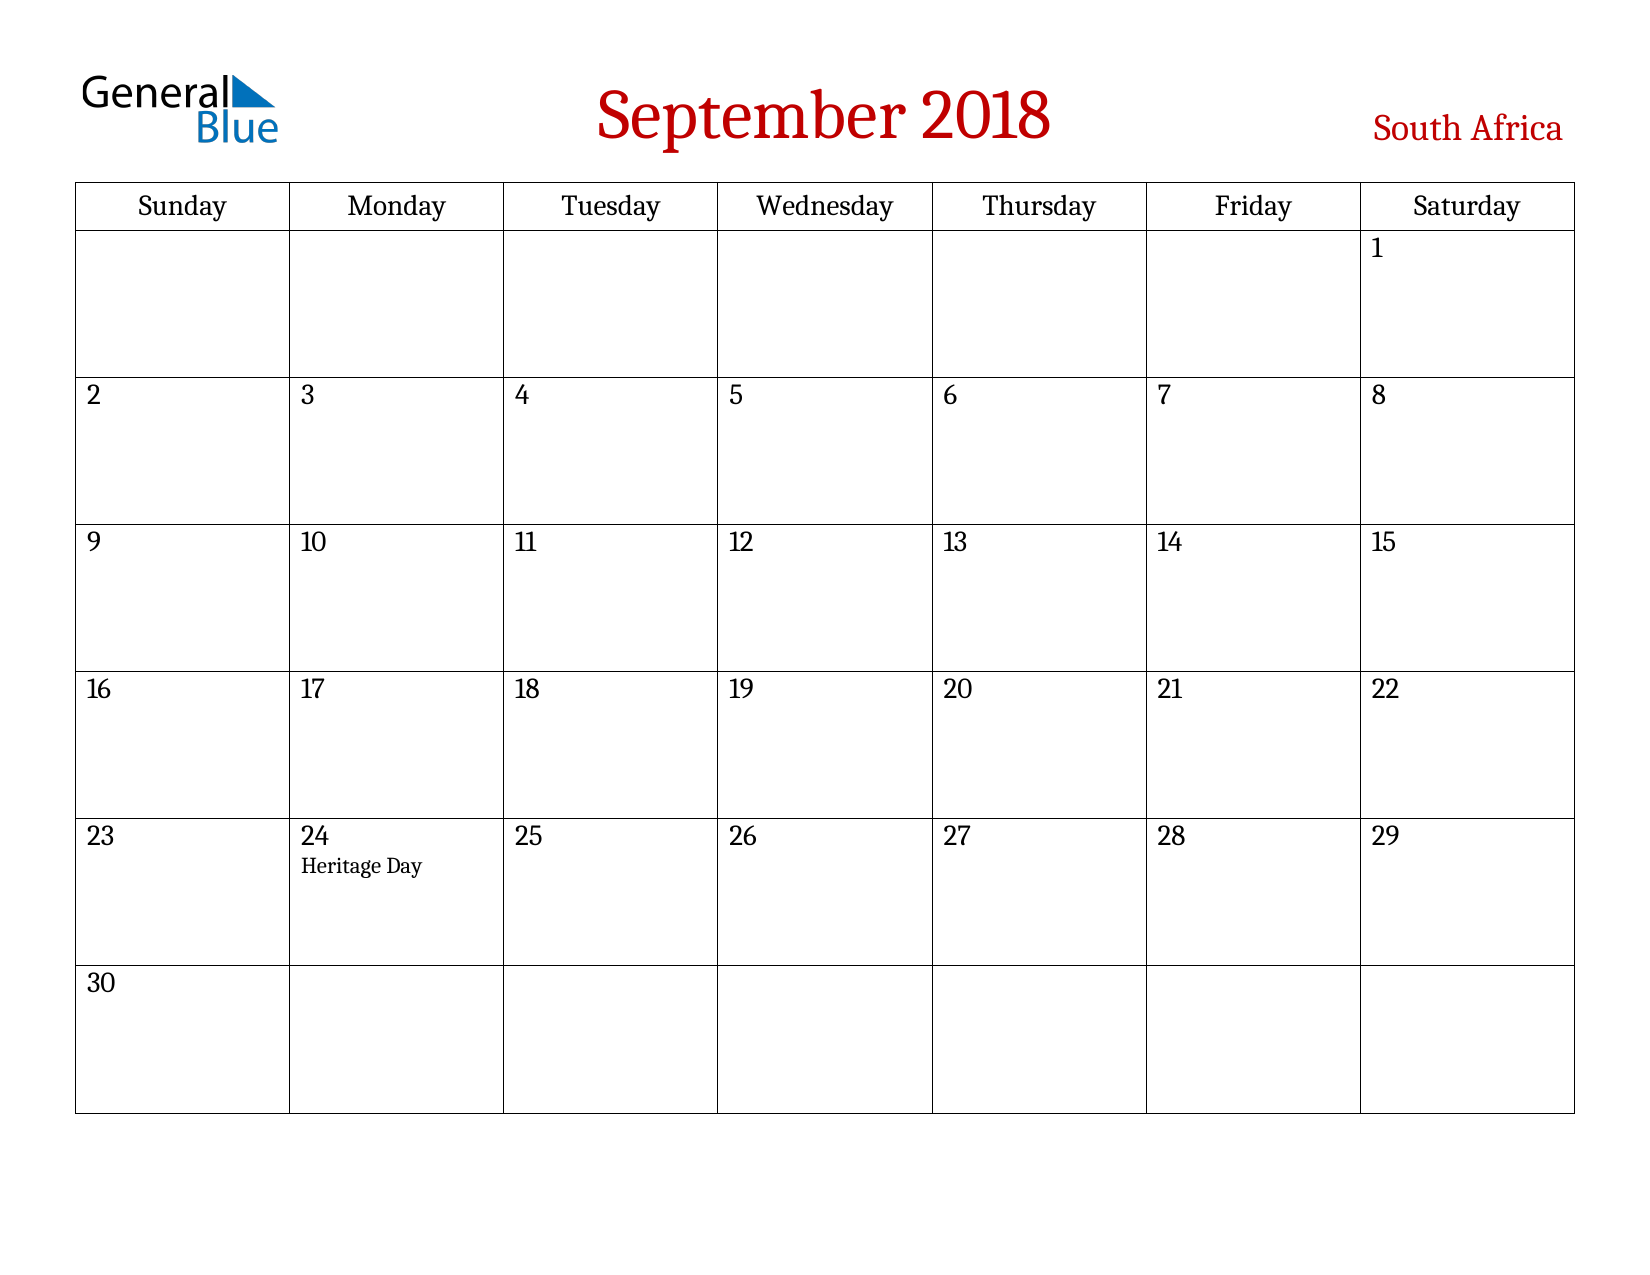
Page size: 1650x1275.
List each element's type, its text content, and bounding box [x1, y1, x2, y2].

table_cell [1147, 853, 1360, 965]
table_cell 12 [718, 525, 932, 559]
table_cell [504, 966, 717, 1000]
table_cell [504, 559, 717, 671]
table_cell [504, 231, 717, 264]
table_cell [76, 412, 289, 524]
table_cell Saturday [1361, 183, 1574, 230]
table_cell 21 [1147, 672, 1360, 706]
table_cell [933, 559, 1146, 671]
table_cell [1361, 412, 1574, 524]
table_cell [1147, 559, 1360, 671]
table_cell [933, 265, 1146, 377]
table_cell 13 [933, 525, 1146, 559]
table_cell Thursday [933, 183, 1146, 230]
table_cell 17 [290, 672, 503, 706]
table_header South Africa [1146, 75, 1574, 182]
table_cell 30 [76, 966, 289, 1000]
table_cell 8 [1361, 378, 1574, 412]
table_cell [504, 412, 717, 524]
table_cell [933, 966, 1146, 1000]
table_cell 29 [1361, 819, 1574, 853]
table_cell 2 [76, 378, 289, 412]
table_cell 11 [504, 525, 717, 559]
table_cell [1147, 265, 1360, 377]
table_cell 14 [1147, 525, 1360, 559]
table_cell [504, 706, 717, 818]
table_cell [933, 853, 1146, 965]
table_cell [1361, 559, 1574, 671]
table_cell 15 [1361, 525, 1574, 559]
table_cell [718, 1000, 932, 1112]
table_cell 5 [718, 378, 932, 412]
table_cell [718, 559, 932, 671]
table_cell [1361, 706, 1574, 818]
table_cell 28 [1147, 819, 1360, 853]
table_cell [290, 1000, 503, 1112]
table_cell [1147, 706, 1360, 818]
table_cell [504, 853, 717, 965]
table_cell [933, 1000, 1146, 1112]
table_cell Monday [290, 183, 503, 230]
table_header September 2018 [504, 75, 1146, 182]
table_cell [1147, 966, 1360, 1000]
table_cell [718, 706, 932, 818]
table_cell [290, 231, 503, 264]
table_cell [290, 966, 503, 1000]
table_cell 9 [76, 525, 289, 559]
table_cell [718, 966, 932, 1000]
table_cell [933, 706, 1146, 818]
table_cell 16 [76, 672, 289, 706]
table_cell 6 [933, 378, 1146, 412]
table_cell [1361, 966, 1574, 1000]
table_cell [290, 706, 503, 818]
table_cell 10 [290, 525, 503, 559]
table_cell 18 [504, 672, 717, 706]
table_cell [1361, 1000, 1574, 1112]
table_cell [718, 231, 932, 264]
table_cell 1 [1361, 231, 1574, 264]
table_cell [1361, 853, 1574, 965]
table_cell 4 [504, 378, 717, 412]
table_cell [718, 265, 932, 377]
table_cell 19 [718, 672, 932, 706]
table_cell 20 [933, 672, 1146, 706]
table_cell 23 [76, 819, 289, 853]
table_cell [718, 412, 932, 524]
table_header [76, 75, 503, 182]
table_cell Sunday [76, 183, 289, 230]
table_cell [933, 231, 1146, 264]
table_cell [290, 559, 503, 671]
table_cell [76, 231, 289, 264]
table_cell [933, 412, 1146, 524]
table_cell [504, 1000, 717, 1112]
table_cell 27 [933, 819, 1146, 853]
table_cell 3 [290, 378, 503, 412]
table_cell [290, 412, 503, 524]
table_cell 26 [718, 819, 932, 853]
table_cell 24 [290, 819, 503, 853]
table_cell Wednesday [718, 183, 932, 230]
table_cell [76, 1000, 289, 1112]
table_cell [76, 853, 289, 965]
table_cell [76, 706, 289, 818]
table_cell 25 [504, 819, 717, 853]
table_cell Friday [1147, 183, 1360, 230]
table_cell [76, 559, 289, 671]
picture [82, 75, 278, 143]
table_cell [1147, 412, 1360, 524]
table_cell 22 [1361, 672, 1574, 706]
table_cell Tuesday [504, 183, 717, 230]
table_cell [504, 265, 717, 377]
table_cell Heritage Day [290, 853, 503, 965]
table_cell [718, 853, 932, 965]
table_cell 7 [1147, 378, 1360, 412]
table_cell [1147, 1000, 1360, 1112]
table_cell [1361, 265, 1574, 377]
table_cell [1147, 231, 1360, 264]
table_cell [76, 265, 289, 377]
table_cell [290, 265, 503, 377]
